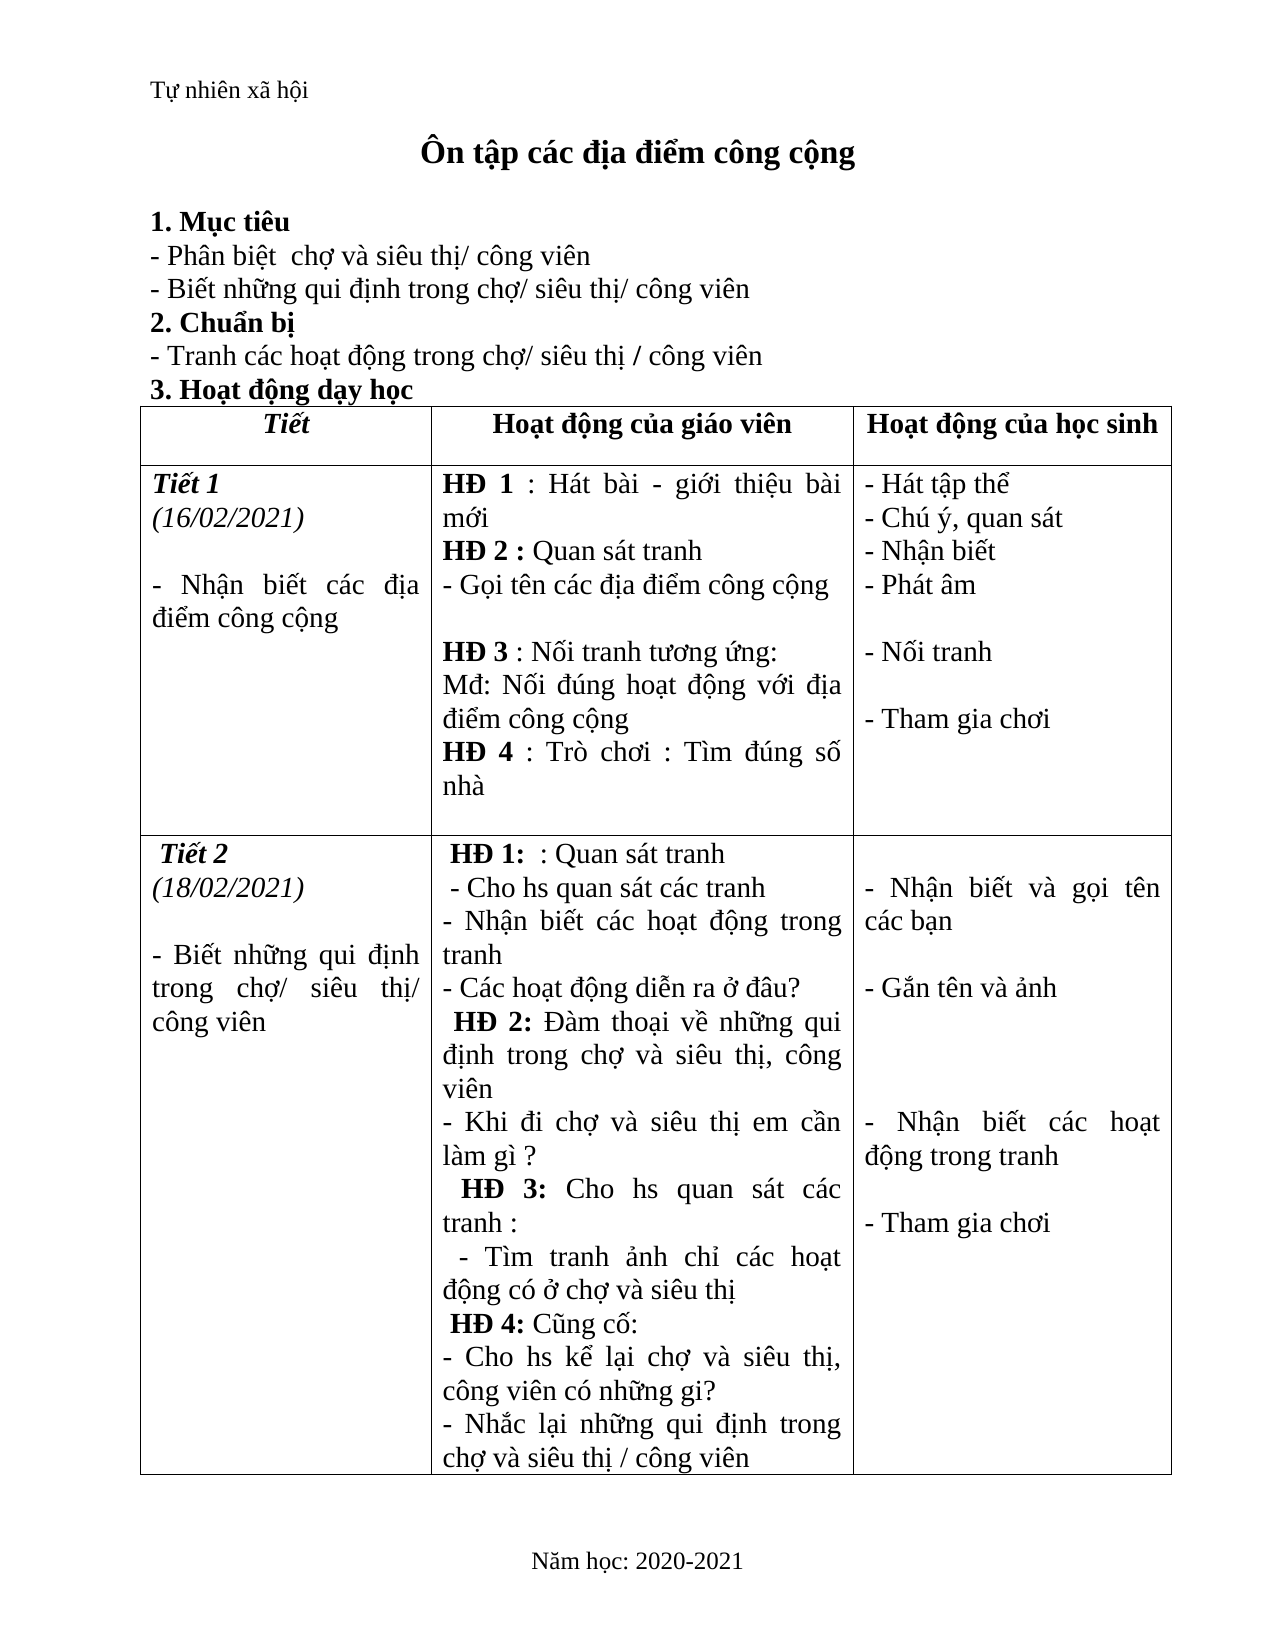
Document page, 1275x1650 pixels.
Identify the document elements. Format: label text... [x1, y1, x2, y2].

table_cell Tiết 1 (16/02/2021) - Nhận biết các địa điểm công cộng [141, 466, 431, 835]
table_cell HĐ 1 : Hát bài - giới thiệu bài mới HĐ 2 : Quan sát tranh - Gọi tên các địa điểm công cộng HĐ 3 : Nối tranh tương ứng: Mđ: Nối đúng hoạt động với địa điểm công cộng HĐ 4 : Trò chơi : Tìm đúng số nhà [432, 466, 853, 835]
text 3. Hoạt động dạy học [150, 372, 1125, 406]
text 2. Chuẩn bị [150, 305, 1125, 338]
text - Tranh các hoạt động trong chợ/ siêu thị / công viên [150, 338, 1125, 372]
table_cell - Hát tập thể - Chú ý, quan sát - Nhận biết - Phát âm - Nối tranh - Tham gia chơi [854, 466, 1171, 835]
text 1. Mục tiêu [150, 204, 1125, 238]
text - Phân biệt chợ và siêu thị/ công viên [150, 238, 1125, 271]
table_header Hoạt động của giáo viên [432, 407, 853, 465]
table_header Tiết [141, 407, 431, 465]
text Ôn tập các địa điểm công cộng [150, 132, 1125, 171]
table_header Hoạt động của học sinh [854, 407, 1171, 465]
table_cell - Nhận biết và gọi tên các bạn - Gắn tên và ảnh - Nhận biết các hoạt động trong tranh - Tham gia chơi [854, 836, 1171, 1473]
text - Biết những qui định trong chợ/ siêu thị/ công viên [150, 271, 1125, 305]
table_cell HĐ 1: : Quan sát tranh - Cho hs quan sát các tranh - Nhận biết các hoạt động trong tranh - Các hoạt động diễn ra ở đâu? HĐ 2: Đàm thoại về những qui định trong chợ và siêu thị, công viên - Khi đi chợ và siêu thị em cần làm gì ? HĐ 3: Cho hs quan sát các tranh : - Tìm tranh ảnh chỉ các hoạt động có ở chợ và siêu thị HĐ 4: Cũng cố: - Cho hs kể lại chợ và siêu thị, công viên có những gi? - Nhắc lại những qui định trong chợ và siêu thị / công viên [432, 836, 853, 1473]
table_cell Tiết 2 (18/02/2021) - Biết những qui định trong chợ/ siêu thị/ công viên [141, 836, 431, 1473]
